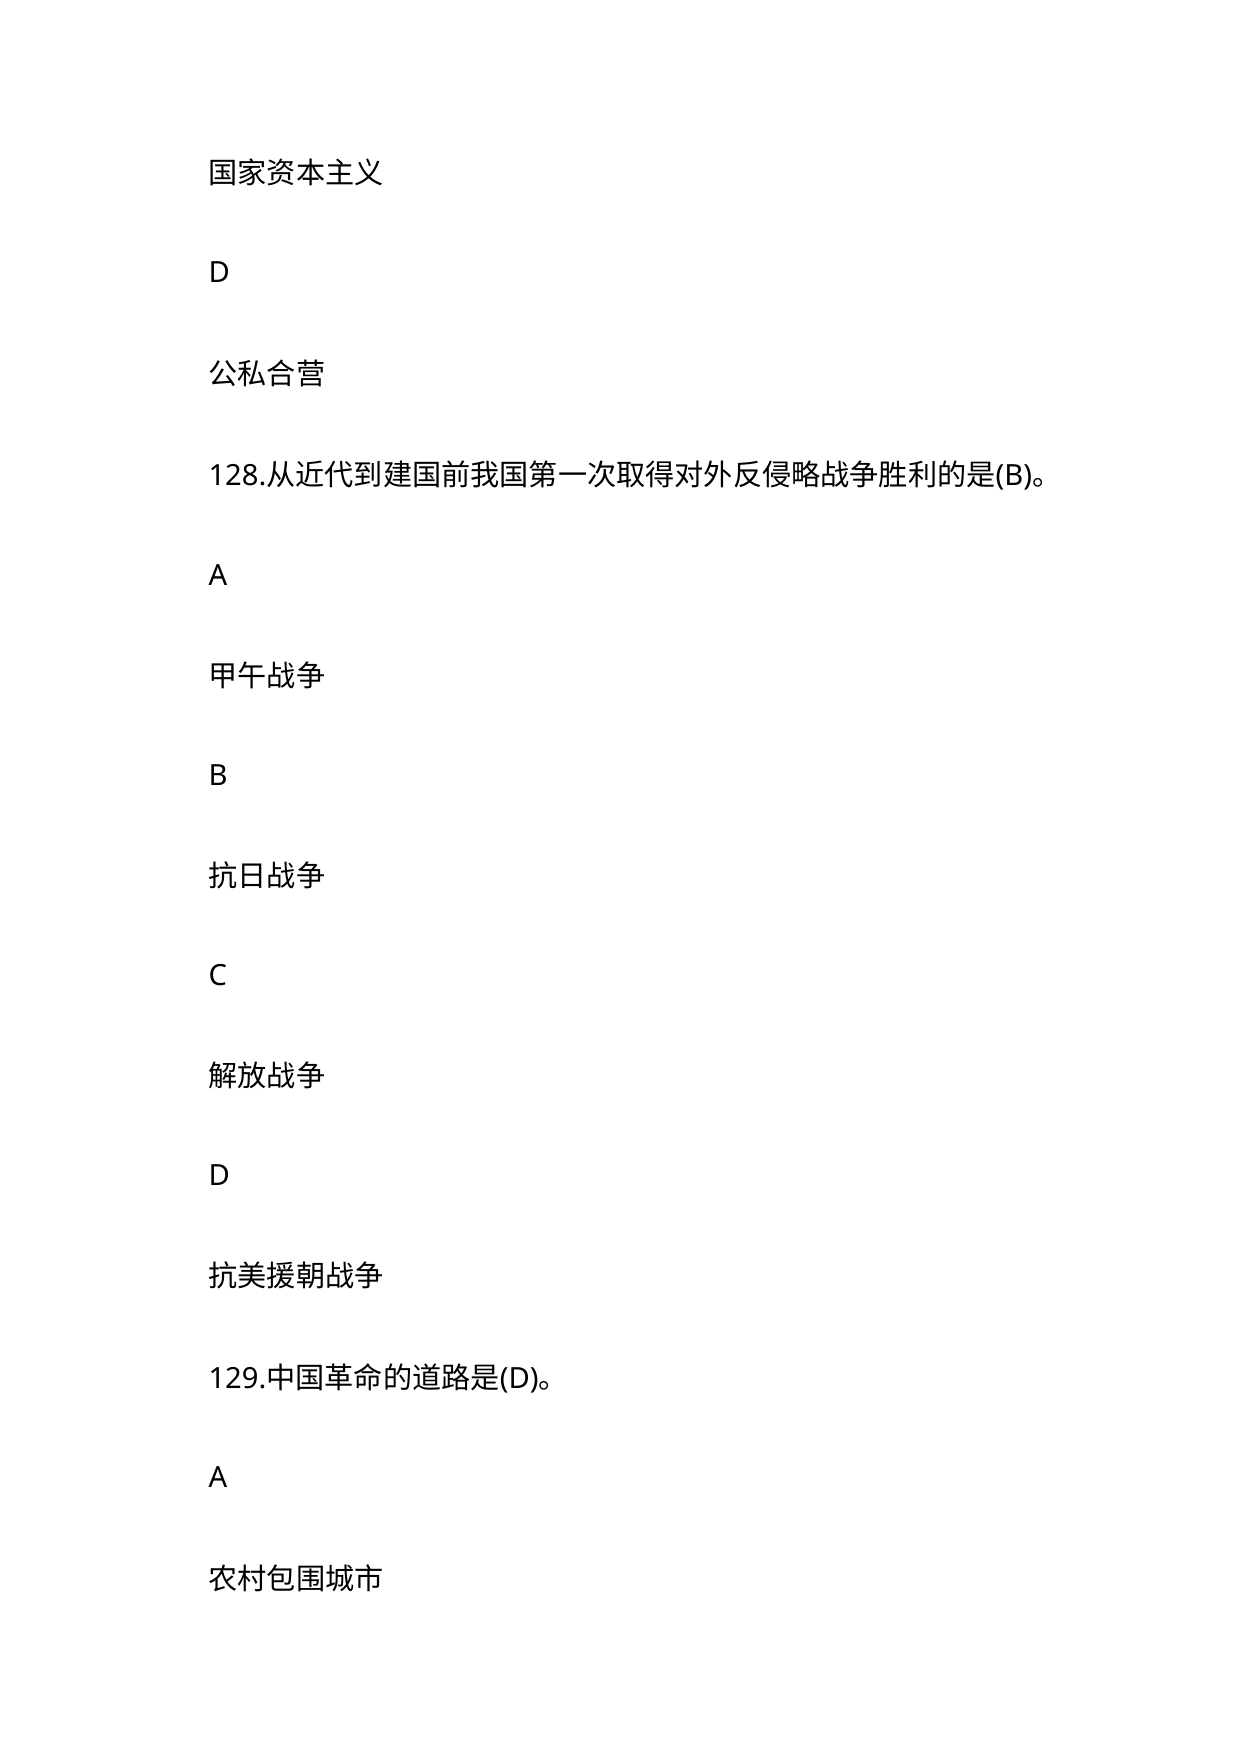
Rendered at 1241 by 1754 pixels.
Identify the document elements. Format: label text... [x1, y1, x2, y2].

text 128.从近代到建国前我国第一次取得对外反侵略战争胜利的是(B)。 [150, 452, 1090, 494]
text 129.中国革命的道路是(D)。 [150, 1355, 1090, 1397]
text 国家资本主义 [150, 150, 1090, 192]
text C [150, 954, 1090, 994]
text A [150, 1457, 1090, 1496]
text D [150, 1154, 1090, 1194]
text D [150, 252, 1090, 291]
text 甲午战争 [150, 652, 1090, 695]
text 公私合营 [150, 350, 1090, 392]
text 抗日战争 [150, 853, 1090, 895]
text A [150, 554, 1090, 594]
text 抗美援朝战争 [150, 1253, 1090, 1295]
text B [150, 754, 1090, 794]
text 农村包围城市 [150, 1555, 1090, 1597]
text 解放战争 [150, 1053, 1090, 1095]
